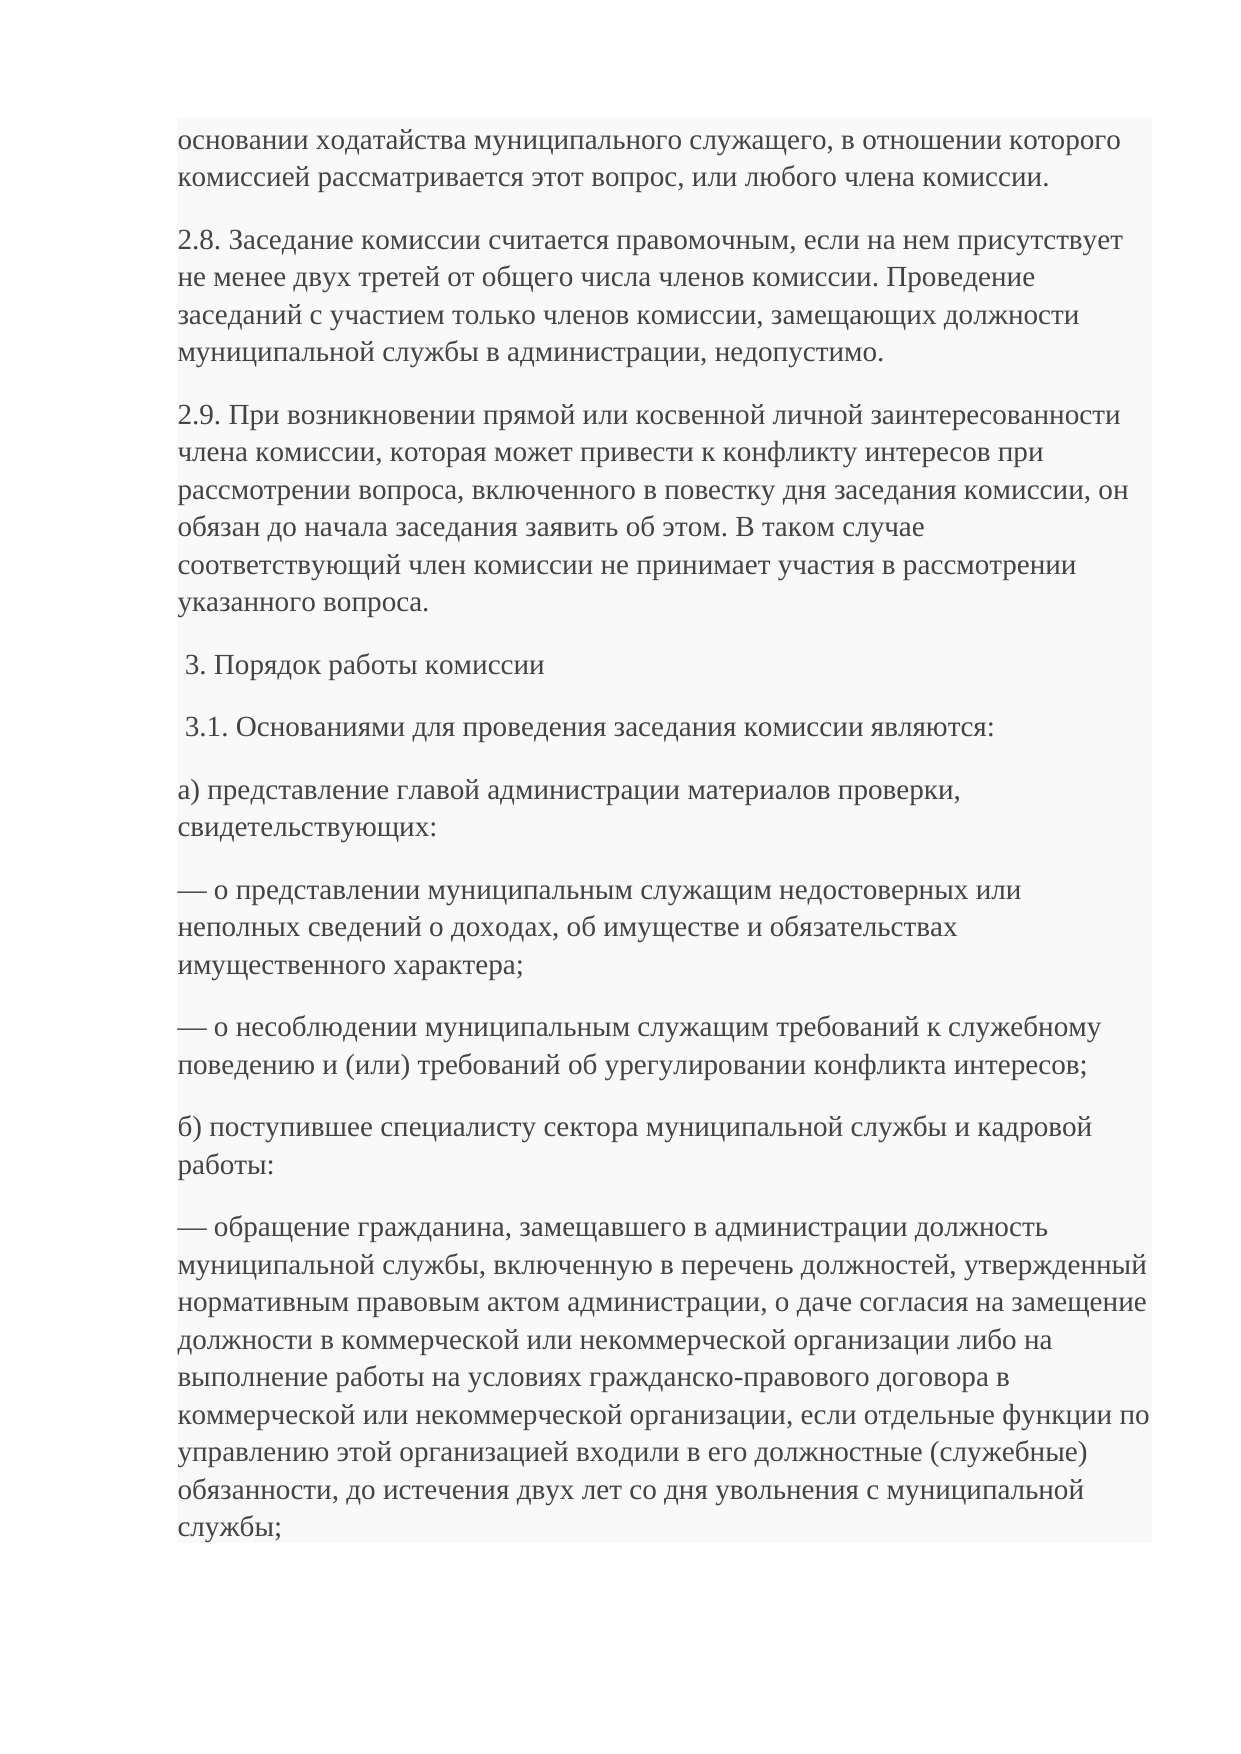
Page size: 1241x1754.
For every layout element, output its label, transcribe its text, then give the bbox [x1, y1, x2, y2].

text 3. Порядок работы комиссии [177, 643, 1152, 681]
text — о несоблюдении муниципальным служащим требований к служебному поведению и (или) требований об урегулировании конфликта интересов; [177, 1006, 1152, 1081]
text б) поступившее специалисту сектора муниципальной службы и кадровой работы: [177, 1106, 1152, 1181]
text — о представлении муниципальным служащим недостоверных или неполных сведений о доходах, об имуществе и обязательствах имущественного характера; [177, 868, 1152, 981]
text 2.9. При возникновении прямой или косвенной личной заинтересованности члена комиссии, которая может привести к конфликту интересов при рассмотрении вопроса, включенного в повестку дня заседания комиссии, он обязан до начала заседания заявить об этом. В таком случае соответствующий член комиссии не принимает участия в рассмотрении указанного вопроса. [177, 393, 1152, 618]
text 2.8. Заседание комиссии считается правомочным, если на нем присутствует не менее двух третей от общего числа членов комиссии. Проведение заседаний с участием только членов комиссии, замещающих должности муниципальной службы в администрации, недопустимо. [177, 218, 1152, 368]
text 3.1. Основаниями для проведения заседания комиссии являются: [177, 706, 1152, 743]
text — обращение гражданина, замещавшего в администрации должность муниципальной службы, включенную в перечень должностей, утвержденный нормативным правовым актом администрации, о даче согласия на замещение должности в коммерческой или некоммерческой организации либо на выполнение работы на условиях гражданско-правового договора в коммерческой или некоммерческой организации, если отдельные функции по управлению этой организацией входили в его должностные (служебные) обязанности, до истечения двух лет со дня увольнения с муниципальной службы; [177, 1206, 1152, 1543]
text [177, 118, 1152, 193]
text а) представление главой администрации материалов проверки, свидетельствующих: [177, 768, 1152, 843]
